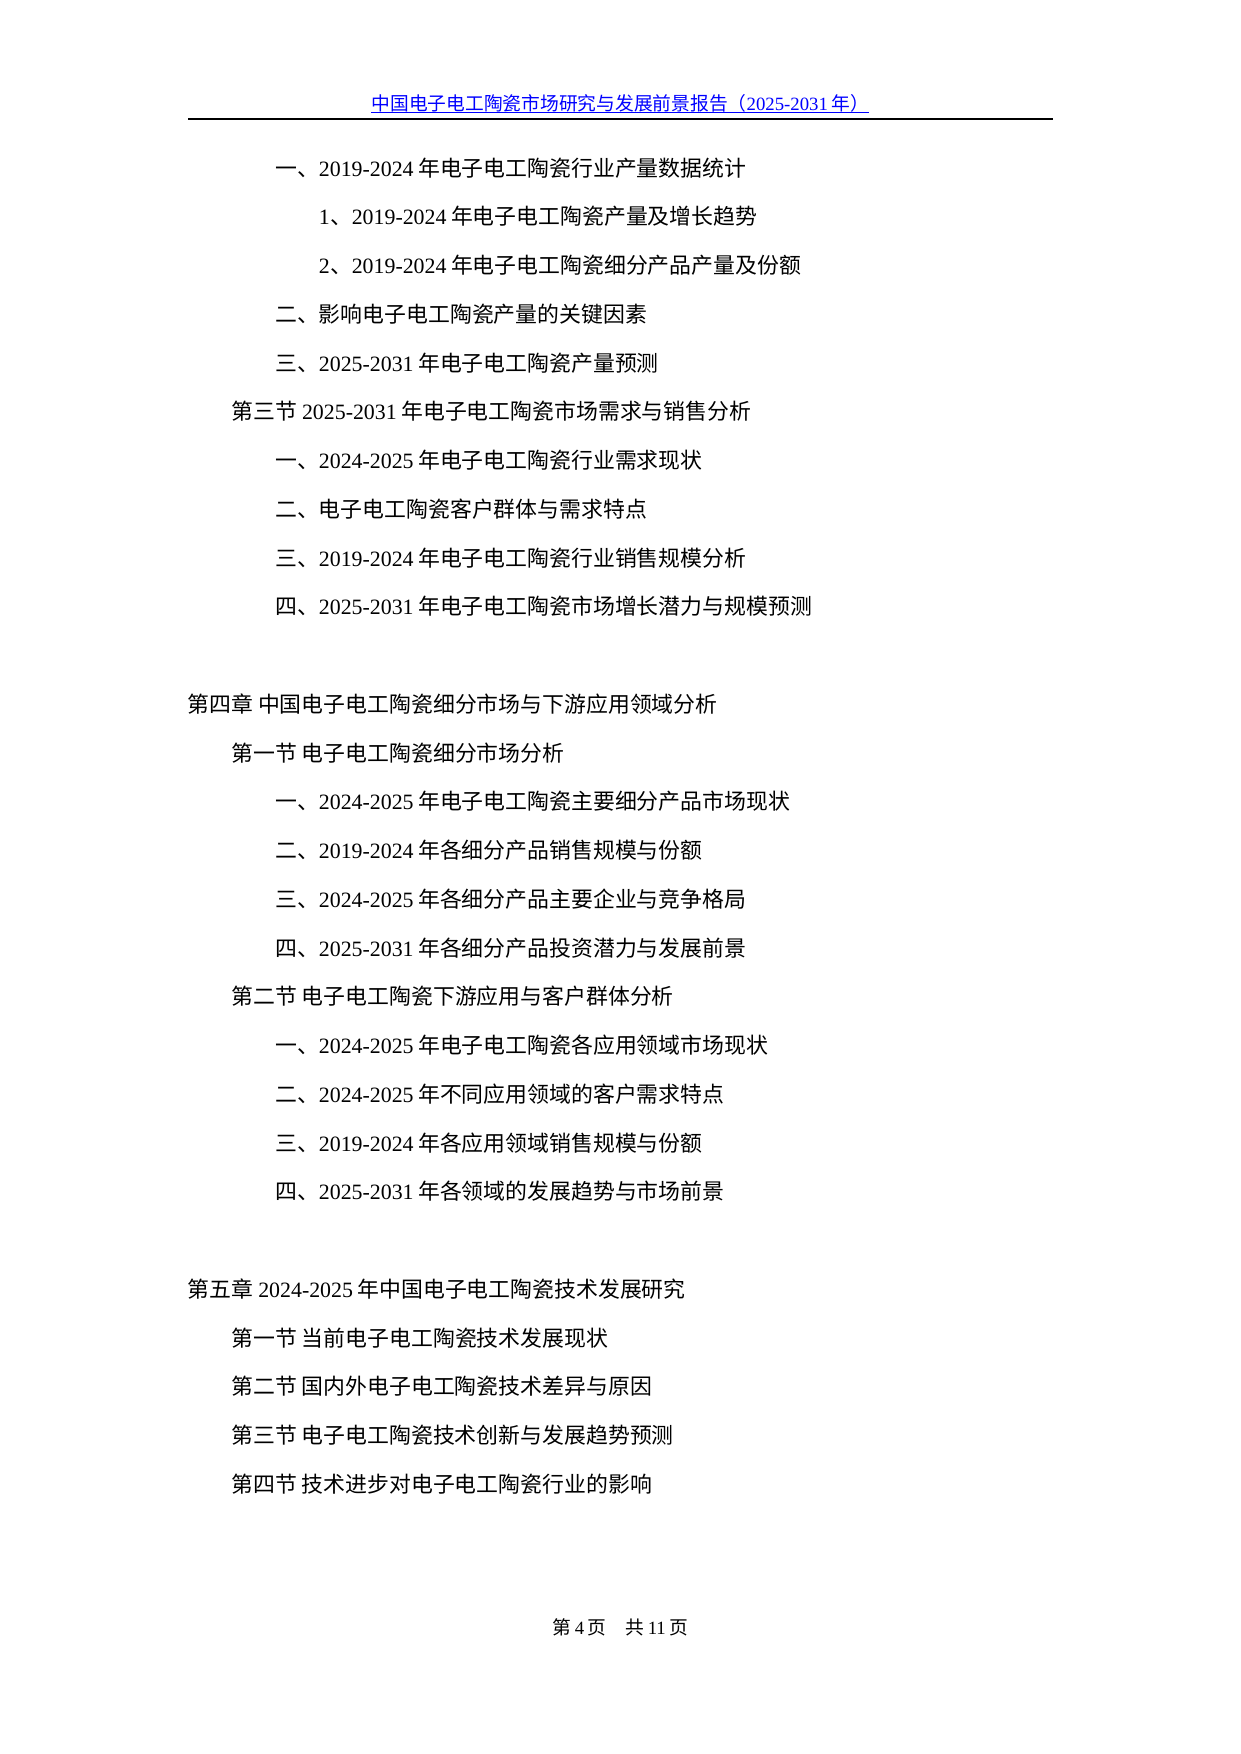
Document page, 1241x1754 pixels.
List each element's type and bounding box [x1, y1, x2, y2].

text [187, 150, 1053, 1499]
